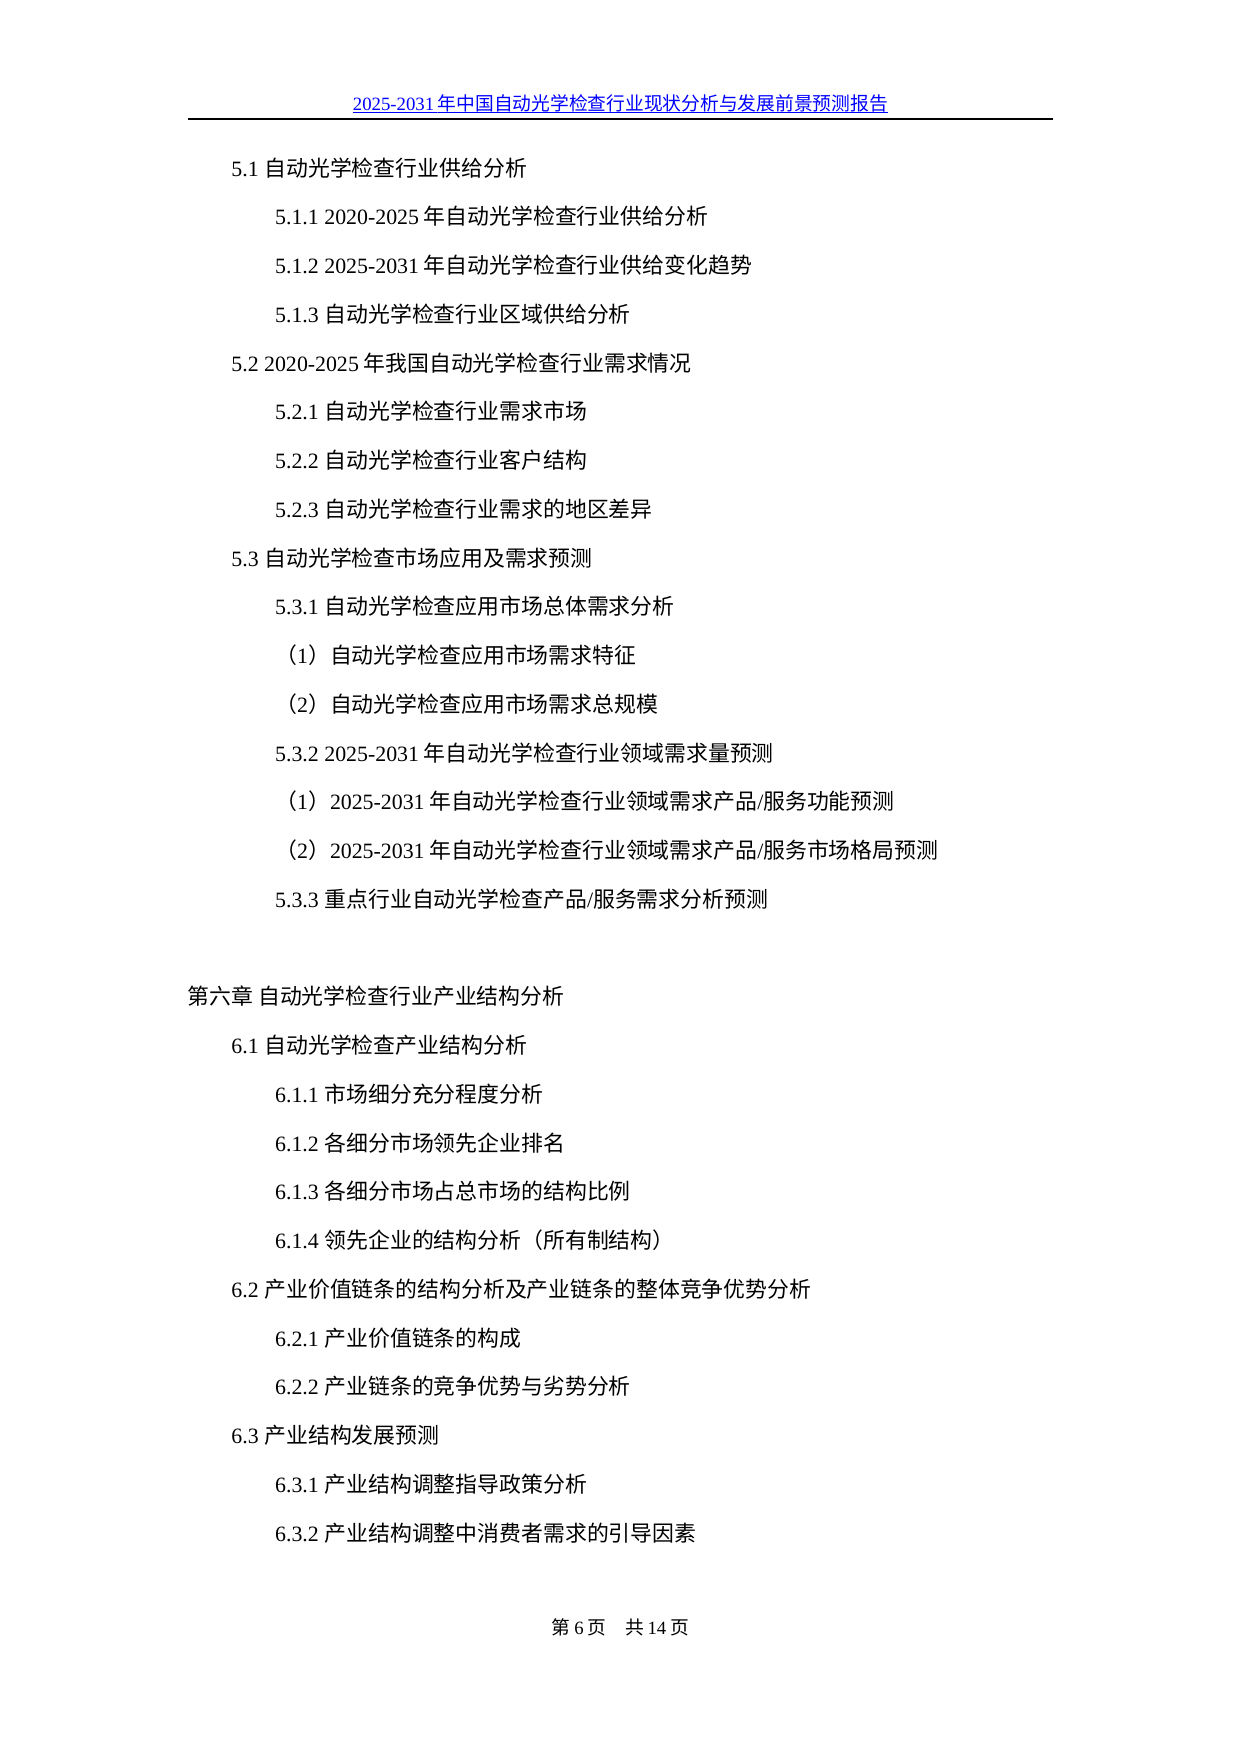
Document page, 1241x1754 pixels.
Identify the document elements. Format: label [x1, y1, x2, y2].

text [187, 150, 1053, 1548]
